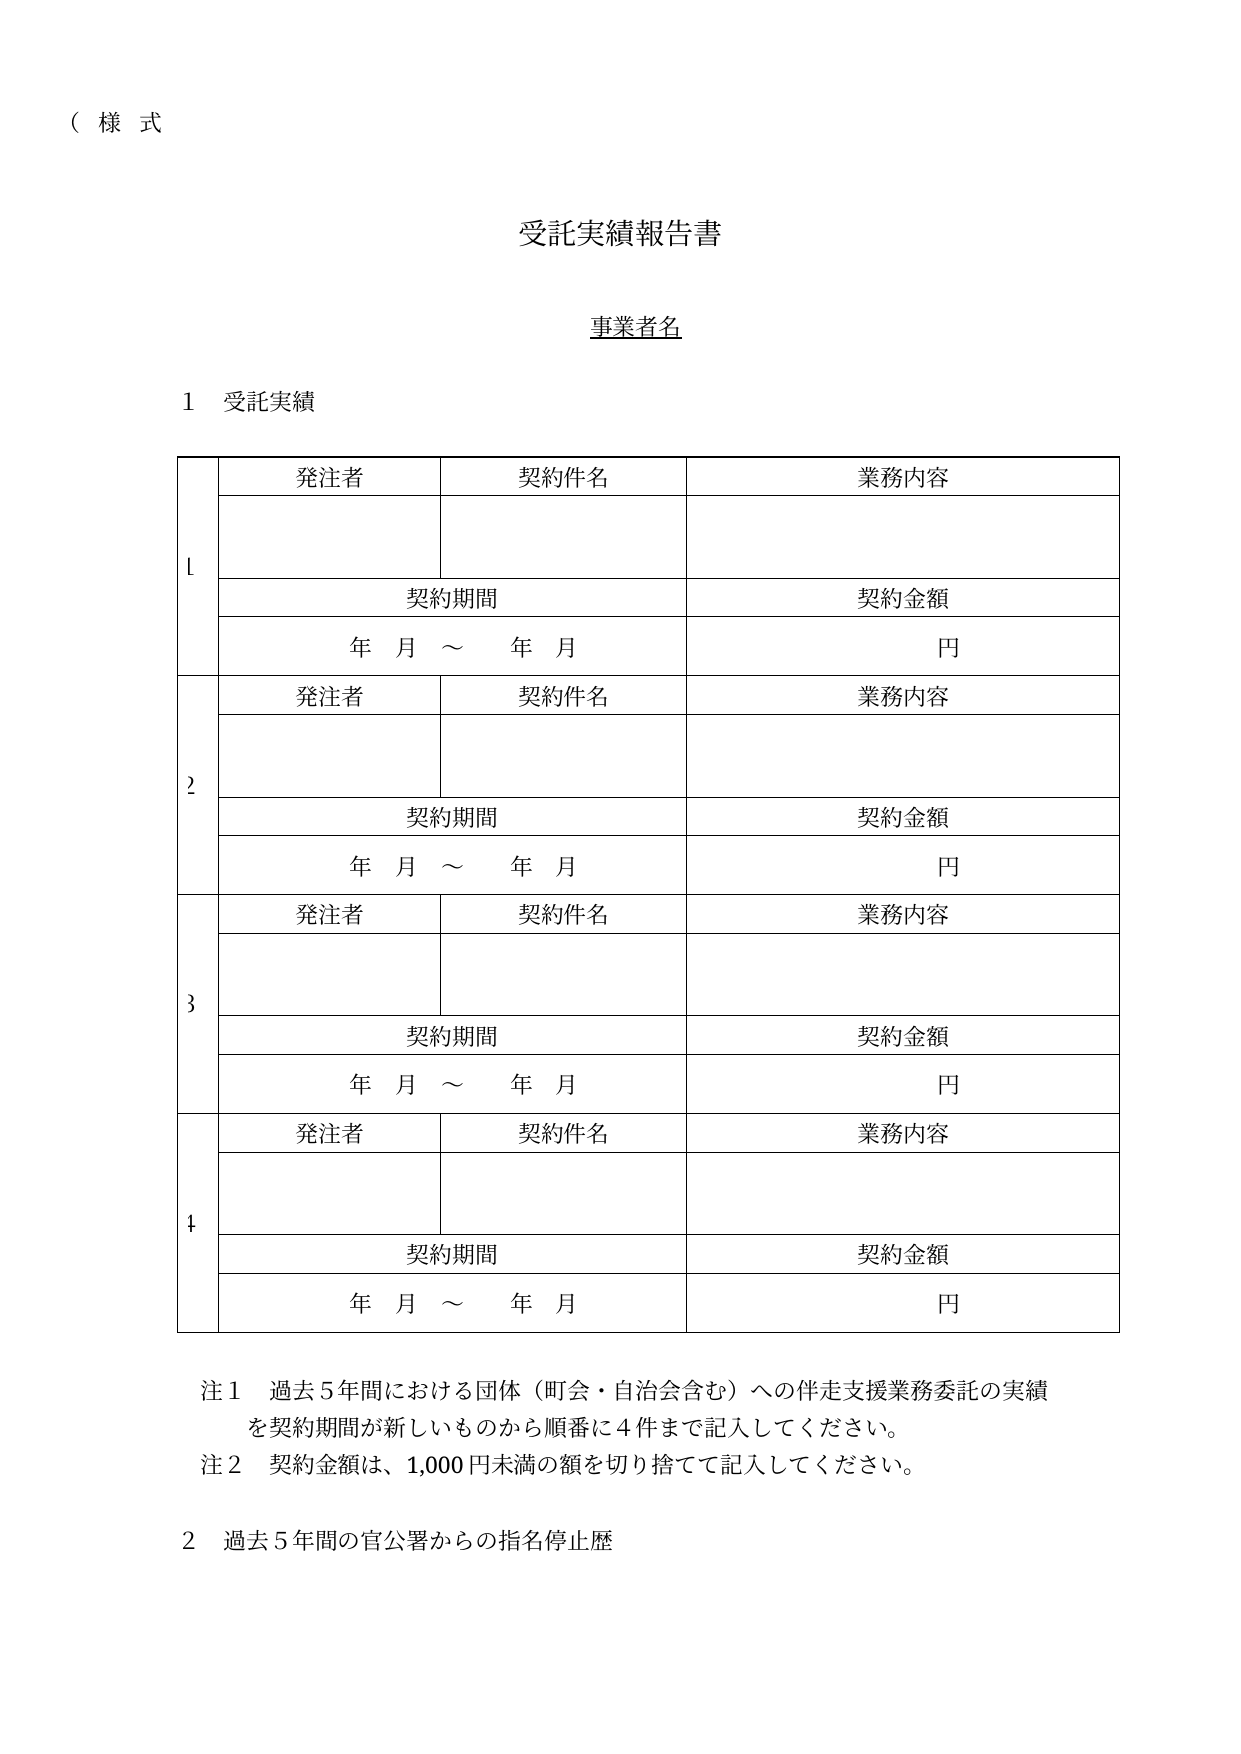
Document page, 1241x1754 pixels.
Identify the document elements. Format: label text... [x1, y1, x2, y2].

text 注２ 契約金額は、1,000円未満の額を切り捨てて記入してください。 [177, 1445, 1063, 1483]
table_cell [219, 934, 440, 1015]
table_cell 業務内容 [687, 1114, 1119, 1152]
table_cell 年 月 ～ 年 月 [219, 617, 686, 675]
text １ 受託実績 [177, 381, 1063, 419]
table_cell [219, 496, 440, 578]
table_cell 契約件名 [441, 1114, 686, 1152]
table_cell 契約件名 [441, 676, 686, 714]
table_cell [441, 715, 686, 797]
text 受託実績報告書 [177, 194, 1063, 269]
table_cell [687, 715, 1119, 797]
table_cell [441, 1153, 686, 1234]
table_header 契約件名 [441, 458, 686, 495]
table_cell ４ [178, 1114, 218, 1332]
text 注１ 過去５年間における団体（町会・自治会含む）への伴走支援業務委託の実績を契約期間が新しいものから順番に４件まで記入してください。 [177, 1370, 1063, 1445]
text ２ 過去５年間の官公署からの指名停止歴 [177, 1520, 1063, 1558]
table_cell 契約期間 [219, 579, 686, 616]
table_cell 発注者 [219, 676, 440, 714]
table_cell 契約金額 [687, 1016, 1119, 1054]
table_cell 円 [687, 1055, 1119, 1113]
table_cell ３ [178, 895, 218, 1113]
table_cell 契約金額 [687, 1235, 1119, 1273]
table_header １ [178, 458, 218, 675]
table_header 発注者 [219, 458, 440, 495]
table_header 業務内容 [687, 458, 1119, 495]
table_cell 業務内容 [687, 895, 1119, 933]
table_cell [687, 496, 1119, 578]
table_cell [687, 1153, 1119, 1234]
text 事業者名 [177, 306, 1063, 344]
table_cell 契約期間 [219, 1235, 686, 1273]
table_cell 年 月 ～ 年 月 [219, 836, 686, 894]
table_cell 発注者 [219, 1114, 440, 1152]
table_cell 契約金額 [687, 579, 1119, 616]
table_cell 契約期間 [219, 798, 686, 835]
table_cell 契約期間 [219, 1016, 686, 1054]
table_cell 円 [687, 617, 1119, 675]
table_cell [441, 934, 686, 1015]
table_cell 年 月 ～ 年 月 [219, 1055, 686, 1113]
table_cell 円 [687, 1274, 1119, 1332]
table_cell 発注者 [219, 895, 440, 933]
table_cell ２ [178, 676, 218, 894]
table_cell 業務内容 [687, 676, 1119, 714]
table_cell [219, 1153, 440, 1234]
table_cell 年 月 ～ 年 月 [219, 1274, 686, 1332]
table_cell 契約金額 [687, 798, 1119, 835]
table_cell 契約件名 [441, 895, 686, 933]
table_cell [219, 715, 440, 797]
table_cell 円 [687, 836, 1119, 894]
table_cell [687, 934, 1119, 1015]
table_cell [441, 496, 686, 578]
